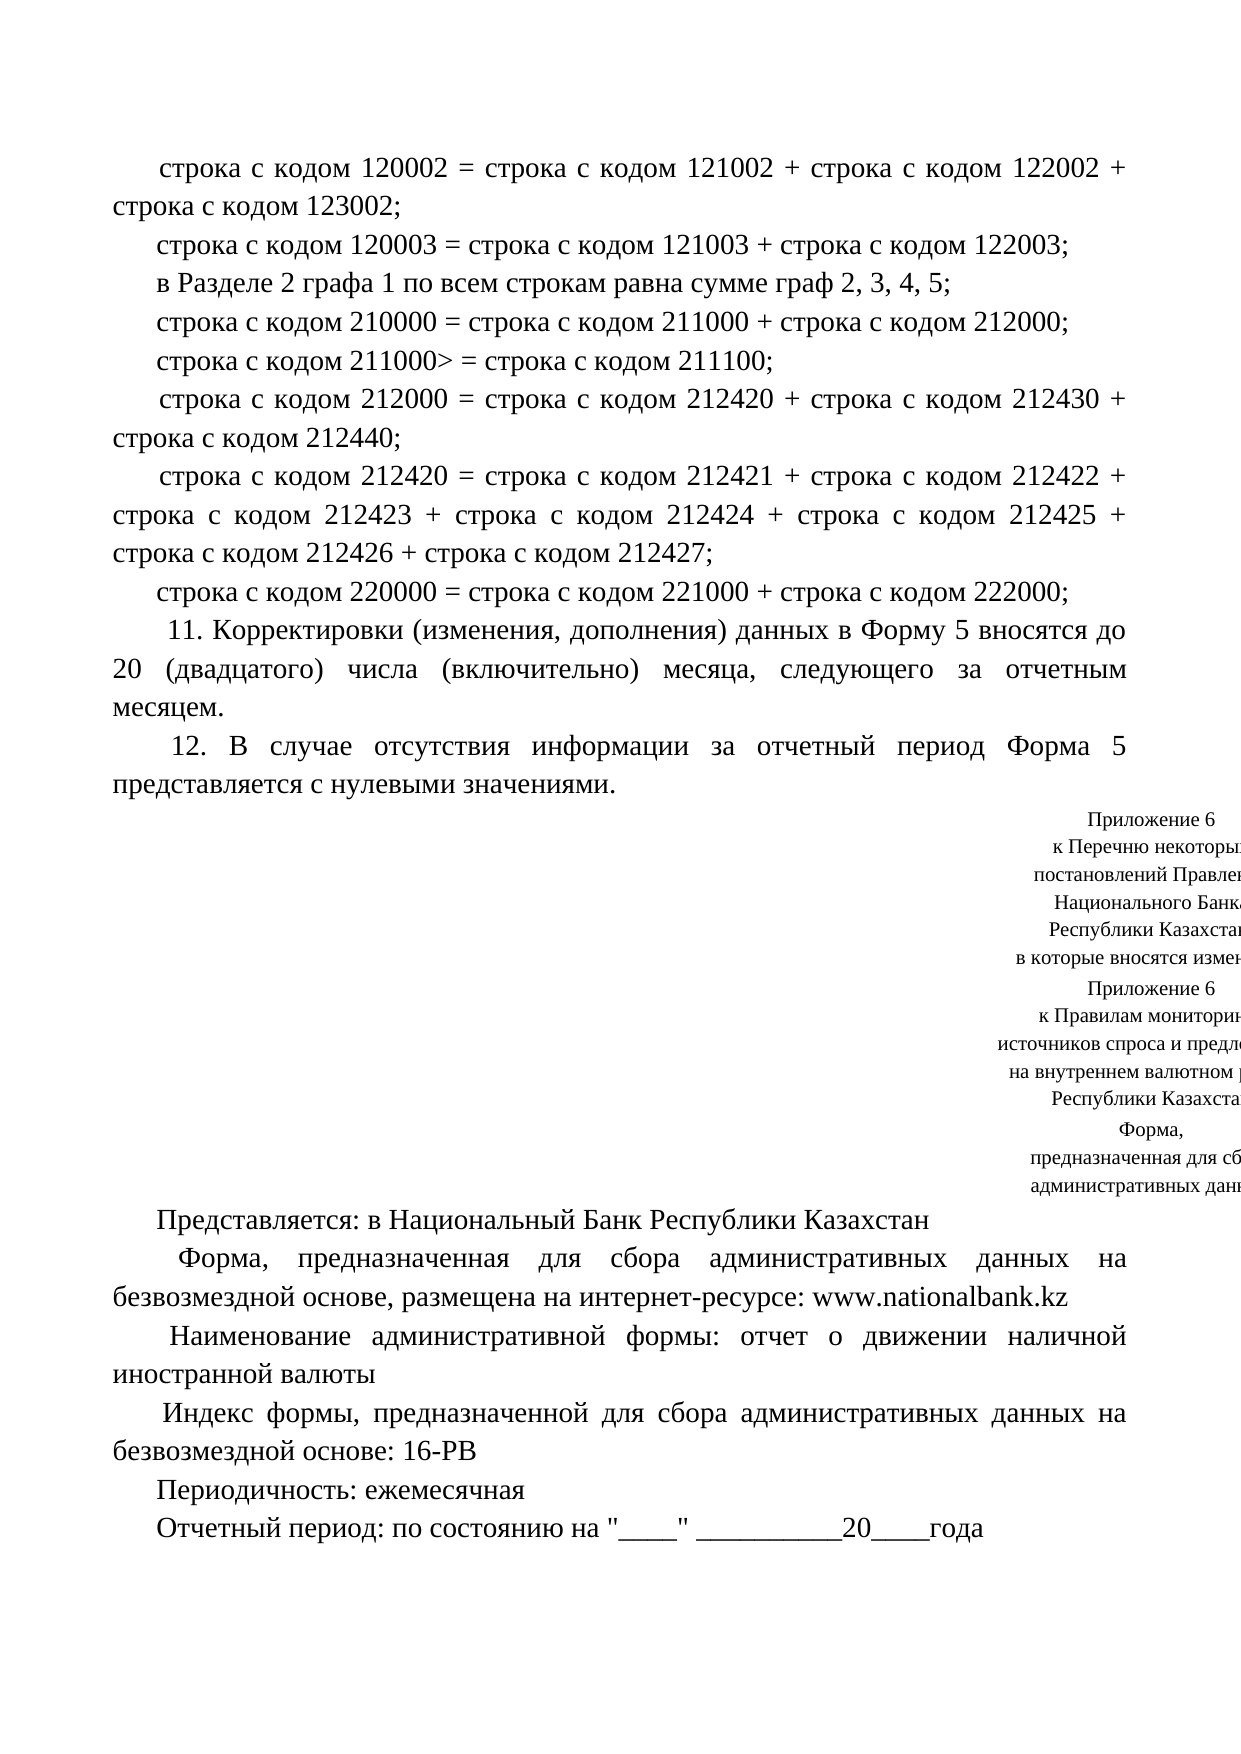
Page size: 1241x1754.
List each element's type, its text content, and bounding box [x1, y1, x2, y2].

text Периодичность: ежемесячная [112, 1472, 1128, 1505]
text строка с кодом 120003 = строка с кодом 121003 + строка с кодом 122003; [112, 227, 1128, 261]
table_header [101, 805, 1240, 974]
text Индекс формы, предназначенной для сбора административных данных на безвозмездной основе: 16-PB [112, 1395, 1128, 1467]
text Отчетный период: по состоянию на "____" __________20____года [112, 1510, 1128, 1544]
text в Разделе 2 графа 1 по всем строкам равна сумме граф 2, 3, 4, 5; [112, 266, 1128, 299]
text строка с кодом 210000 = строка с кодом 211000 + строка с кодом 212000; [112, 304, 1128, 338]
text Наименование административной формы: отчет о движении наличной иностранной валюты [112, 1318, 1128, 1390]
text 12. В случае отсутствия информации за отчетный период Форма 5 представляется с нулевыми значениями. [112, 728, 1128, 800]
text строка с кодом 212000 = строка с кодом 212420 + строка с кодом 212430 + строка с кодом 212440; [112, 381, 1128, 453]
text строка с кодом 212420 = строка с кодом 212421 + строка с кодом 212422 + строка с кодом 212423 + строка с кодом 212424 + строка с кодом 212425 + строка с кодом 212426 + строка с кодом 212427; [112, 458, 1128, 569]
text 11. Корректировки (изменения, дополнения) данных в Форму 5 вносятся до 20 (двадцатого) числа (включительно) месяца, следующего за отчетным месяцем. [112, 612, 1128, 723]
text строка с кодом 220000 = строка с кодом 221000 + строка с кодом 222000; [112, 574, 1128, 607]
text строка с кодом 211000> = строка с кодом 211100; [112, 343, 1128, 376]
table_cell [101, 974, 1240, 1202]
text строка с кодом 120002 = строка с кодом 121002 + строка с кодом 122002 + строка с кодом 123002; [112, 150, 1128, 222]
text Представляется: в Национальный Банк Республики Казахстан [112, 1202, 1128, 1236]
text Форма, предназначенная для сбора административных данных на безвозмездной основе, размещена на интернет-ресурсе: www.nationalbank.kz [112, 1241, 1128, 1313]
